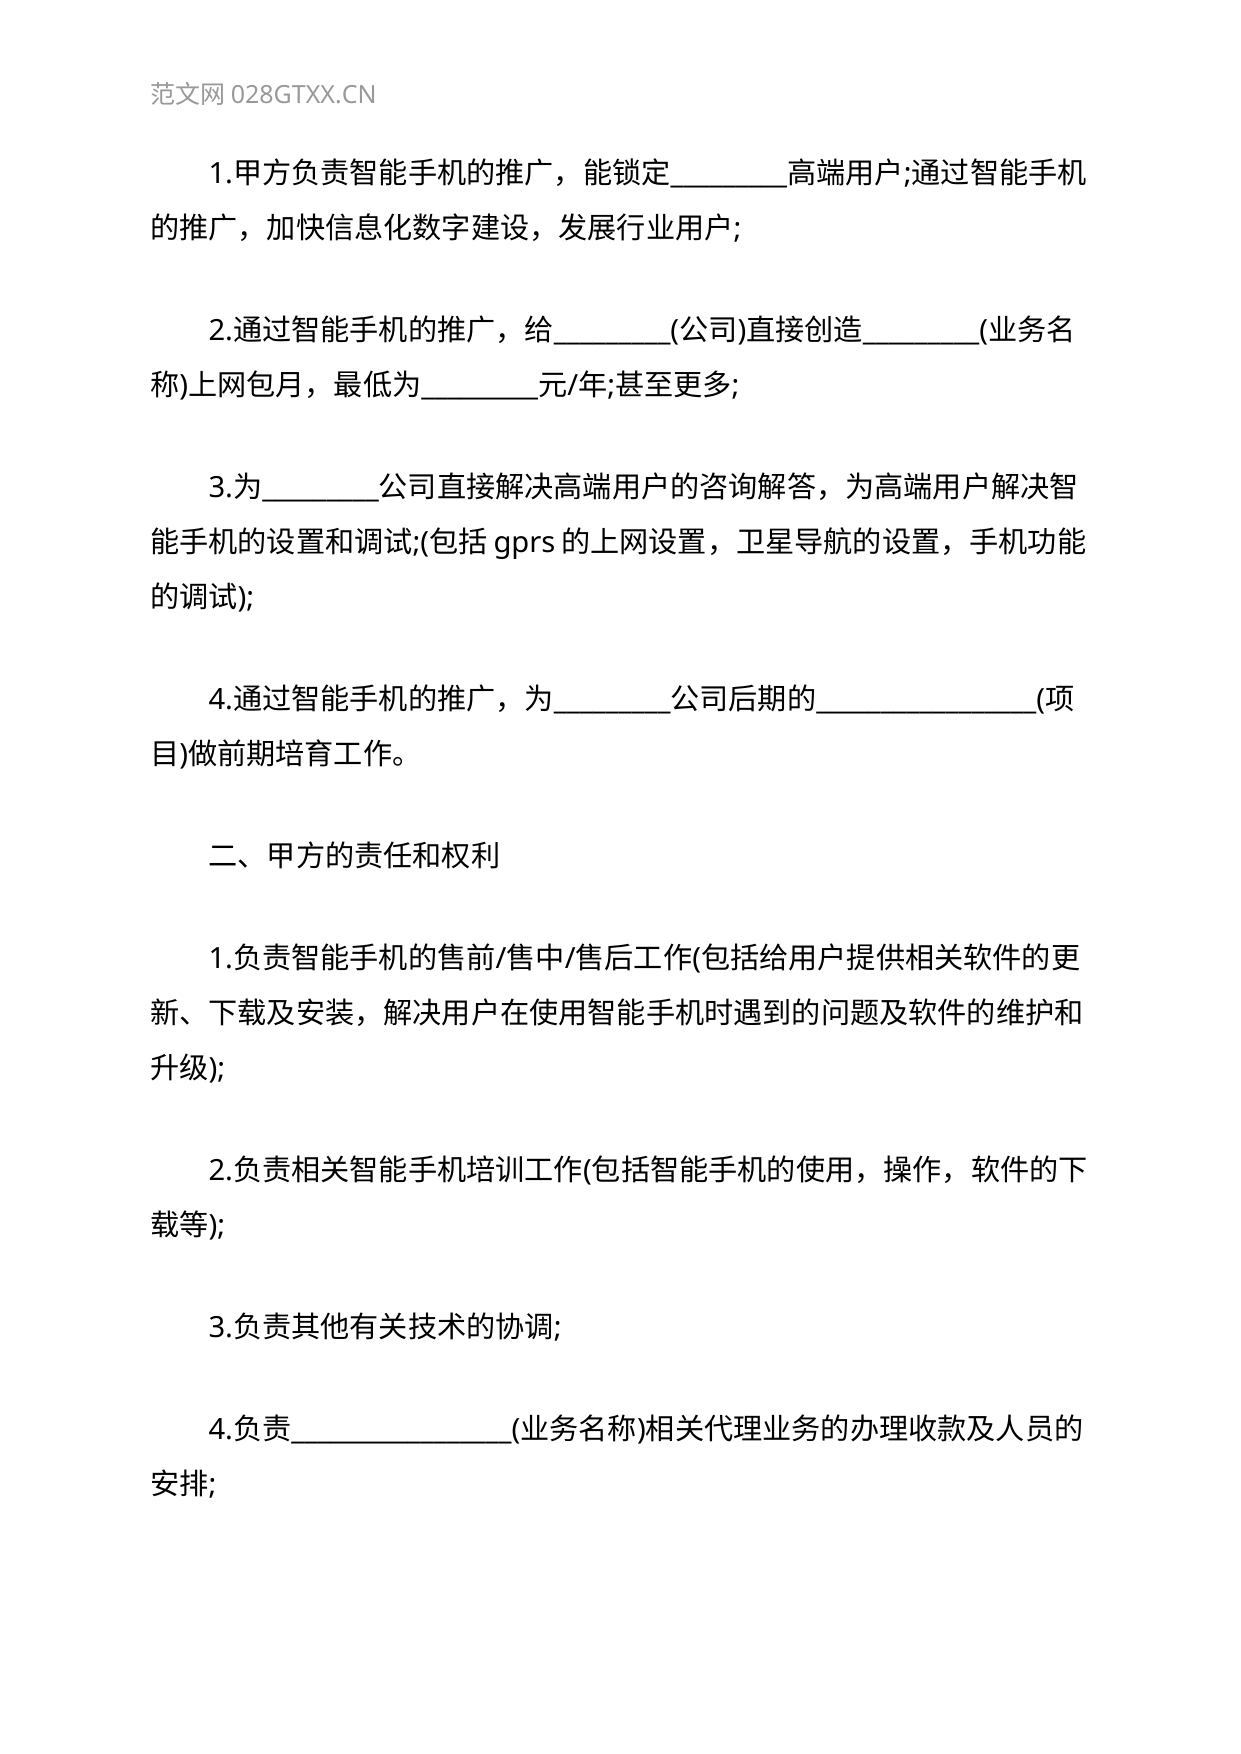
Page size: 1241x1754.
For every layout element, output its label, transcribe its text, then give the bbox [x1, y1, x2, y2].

text 4.通过智能手机的推广，为_________公司后期的_________________(项目)做前期培育工作。 [150, 676, 1090, 773]
text 3.负责其他有关技术的协调; [150, 1303, 1090, 1346]
text 1.甲方负责智能手机的推广，能锁定_________高端用户;通过智能手机的推广，加快信息化数字建设，发展行业用户; [150, 150, 1090, 247]
text 3.为_________公司直接解决高端用户的咨询解答，为高端用户解决智能手机的设置和调试;(包括gprs的上网设置，卫星导航的设置，手机功能的调试); [150, 464, 1090, 616]
text 2.通过智能手机的推广，给_________(公司)直接创造_________(业务名称)上网包月，最低为_________元/年;甚至更多; [150, 307, 1090, 404]
text 二、甲方的责任和权利 [150, 833, 1090, 875]
text 1.负责智能手机的售前/售中/售后工作(包括给用户提供相关软件的更新、下载及安装，解决用户在使用智能手机时遇到的问题及软件的维护和升级); [150, 935, 1090, 1087]
text 2.负责相关智能手机培训工作(包括智能手机的使用，操作，软件的下载等); [150, 1147, 1090, 1244]
text 4.负责_________________(业务名称)相关代理业务的办理收款及人员的安排; [150, 1406, 1090, 1503]
